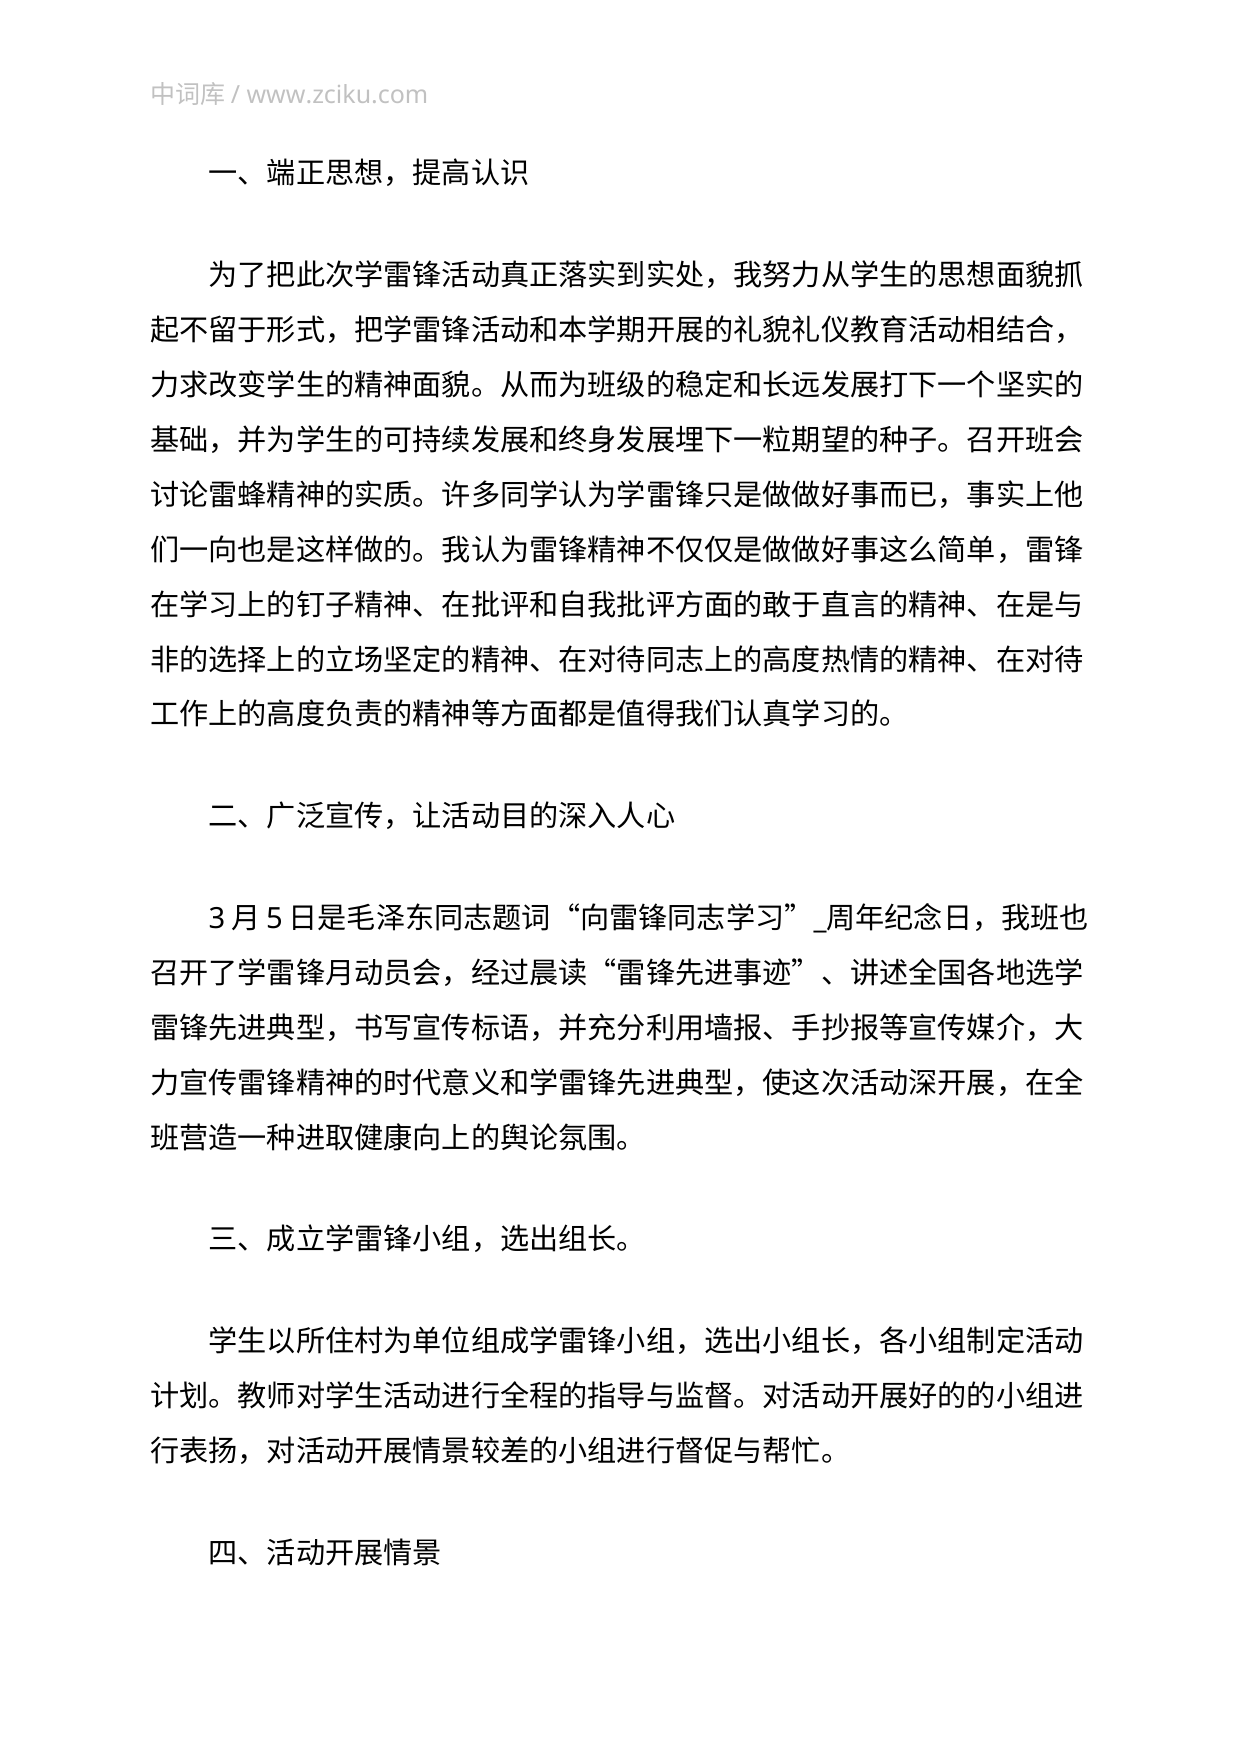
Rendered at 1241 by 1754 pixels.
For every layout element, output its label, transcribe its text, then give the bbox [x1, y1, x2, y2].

text 一、端正思想，提高认识 [150, 150, 1090, 192]
text 三、成立学雷锋小组，选出组长。 [150, 1216, 1090, 1258]
text 3月5日是毛泽东同志题词“向雷锋同志学习”_周年纪念日，我班也召开了学雷锋月动员会，经过晨读“雷锋先进事迹”、讲述全国各地选学雷锋先进典型，书写宣传标语，并充分利用墙报、手抄报等宣传媒介，大力宣传雷锋精神的时代意义和学雷锋先进典型，使这次活动深开展，在全班营造一种进取健康向上的舆论氛围。 [150, 894, 1090, 1156]
text 二、广泛宣传，让活动目的深入人心 [150, 793, 1090, 835]
text 学生以所住村为单位组成学雷锋小组，选出小组长，各小组制定活动计划。教师对学生活动进行全程的指导与监督。对活动开展好的的小组进行表扬，对活动开展情景较差的小组进行督促与帮忙。 [150, 1318, 1090, 1470]
text 四、活动开展情景 [150, 1529, 1090, 1572]
text 为了把此次学雷锋活动真正落实到实处，我努力从学生的思想面貌抓起不留于形式，把学雷锋活动和本学期开展的礼貌礼仪教育活动相结合，力求改变学生的精神面貌。从而为班级的稳定和长远发展打下一个坚实的基础，并为学生的可持续发展和终身发展埋下一粒期望的种子。召开班会讨论雷蜂精神的实质。许多同学认为学雷锋只是做做好事而已，事实上他们一向也是这样做的。我认为雷锋精神不仅仅是做做好事这么简单，雷锋在学习上的钉子精神、在批评和自我批评方面的敢于直言的精神、在是与非的选择上的立场坚定的精神、在对待同志上的高度热情的精神、在对待工作上的高度负责的精神等方面都是值得我们认真学习的。 [150, 252, 1090, 733]
